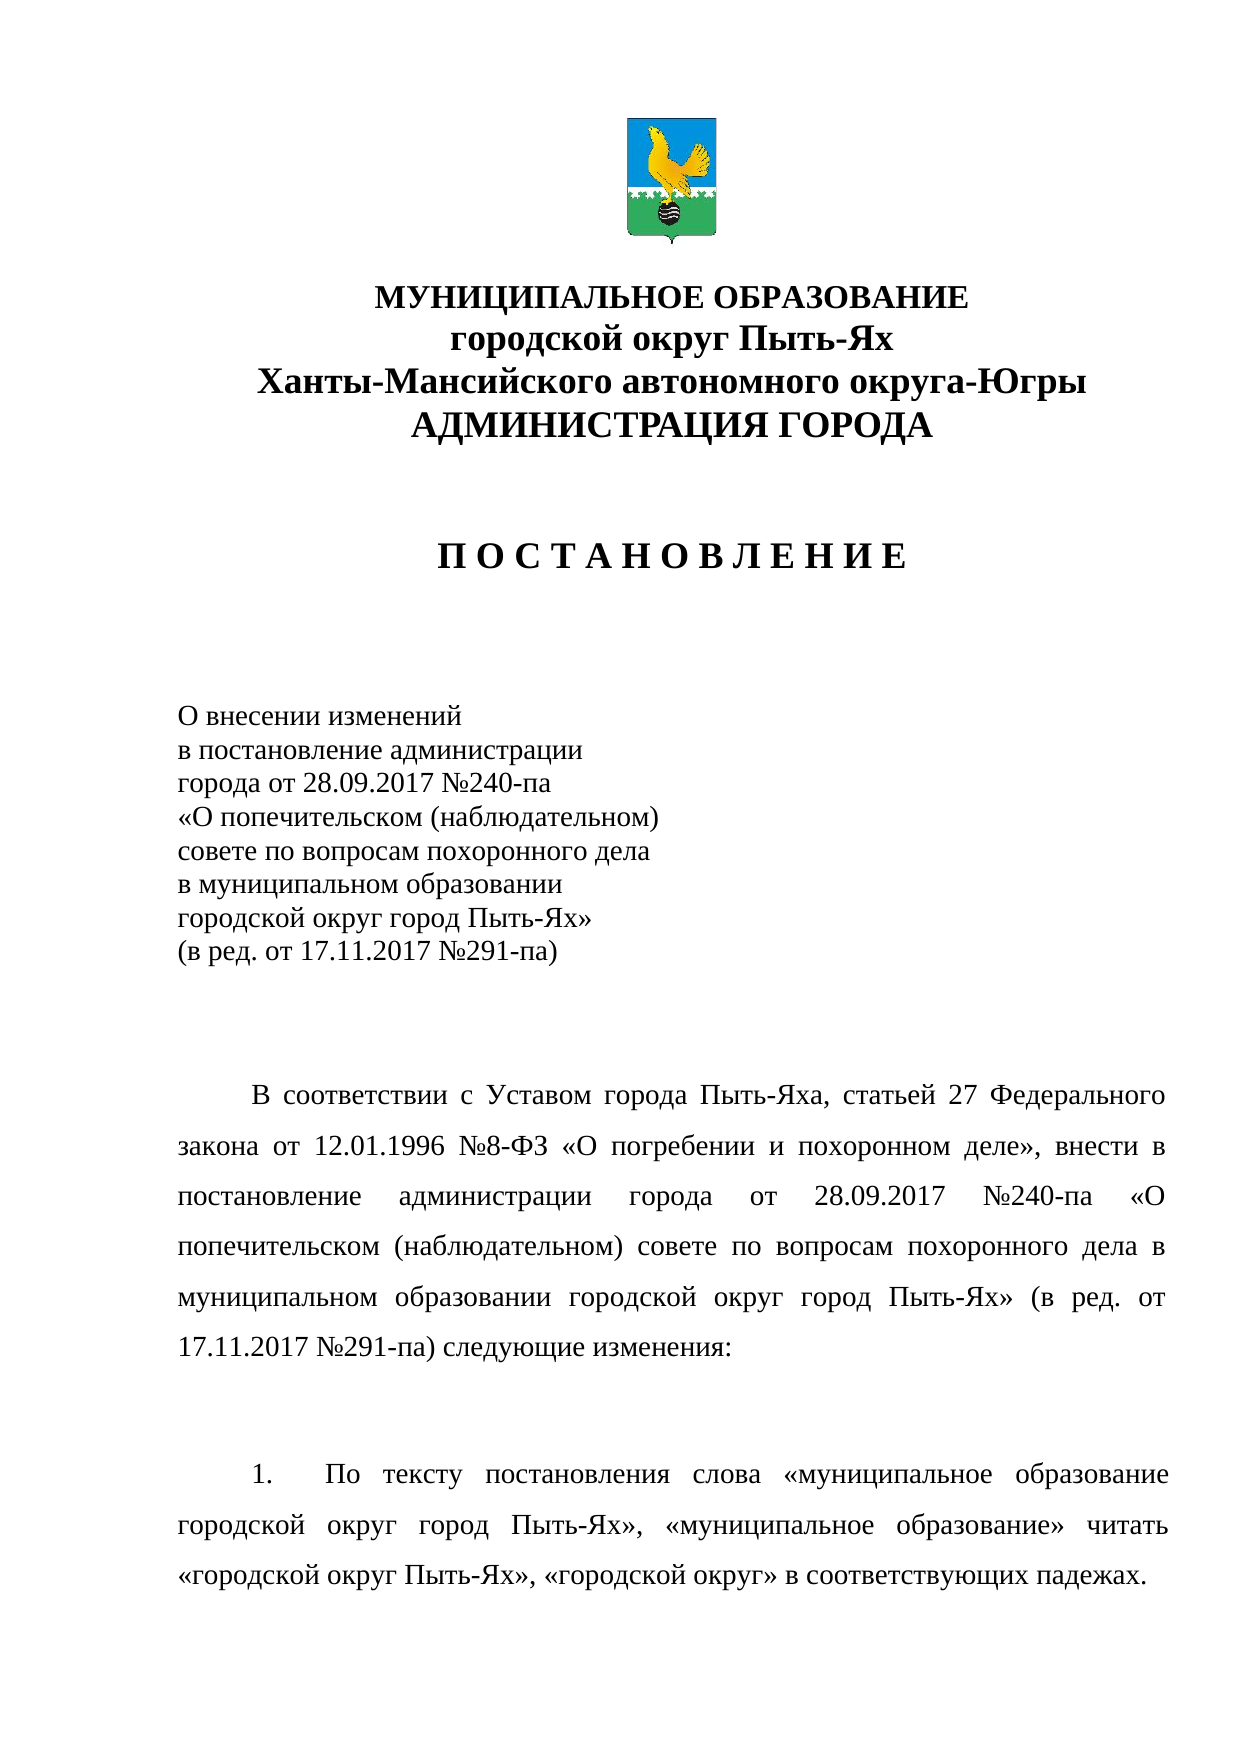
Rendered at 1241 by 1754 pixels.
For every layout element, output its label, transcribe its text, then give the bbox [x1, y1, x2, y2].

text Ханты-Мансийского автономного округа-Югры [177, 359, 1167, 402]
text города от 28.09.2017 №240-па [177, 766, 1170, 799]
text МУНИЦИПАЛЬНОЕ ОБРАЗОВАНИЕ [177, 277, 1167, 316]
text «О попечительском (наблюдательном) [177, 799, 1170, 833]
text (в ред. от 17.11.2017 №291-па) [177, 933, 1170, 967]
text О внесении изменений [177, 698, 1170, 732]
list По тексту постановления слова «муниципальное образование городской округ город Пыть-Ях», «муниципальное образование» читать «городской округ Пыть-Ях», «городской округ» в соответствующих падежах. [177, 1456, 1170, 1591]
text АДМИНИСТРАЦИЯ ГОРОДА [177, 402, 1167, 445]
text городской округ Пыть-Ях [177, 316, 1167, 359]
text в постановление администрации [177, 732, 1170, 766]
text П О С Т А Н О В Л Е Н И Е [177, 533, 1167, 576]
picture [627, 118, 717, 253]
text совете по вопросам похоронного дела [177, 833, 1170, 866]
text городской округ город Пыть-Ях» [177, 900, 1170, 933]
text В соответствии с Уставом города Пыть-Яха, статьей 27 Федерального закона от 12.01.1996 №8-ФЗ «О погребении и похоронном деле», внести в постановление администрации города от 28.09.2017 №240-па «О попечительском (наблюдательном) совете по вопросам похоронного дела в муниципальном образовании городской округ город Пыть-Ях» (в ред. от 17.11.2017 №291-па) следующие изменения: [177, 1077, 1167, 1363]
text в муниципальном образовании [177, 866, 1170, 900]
